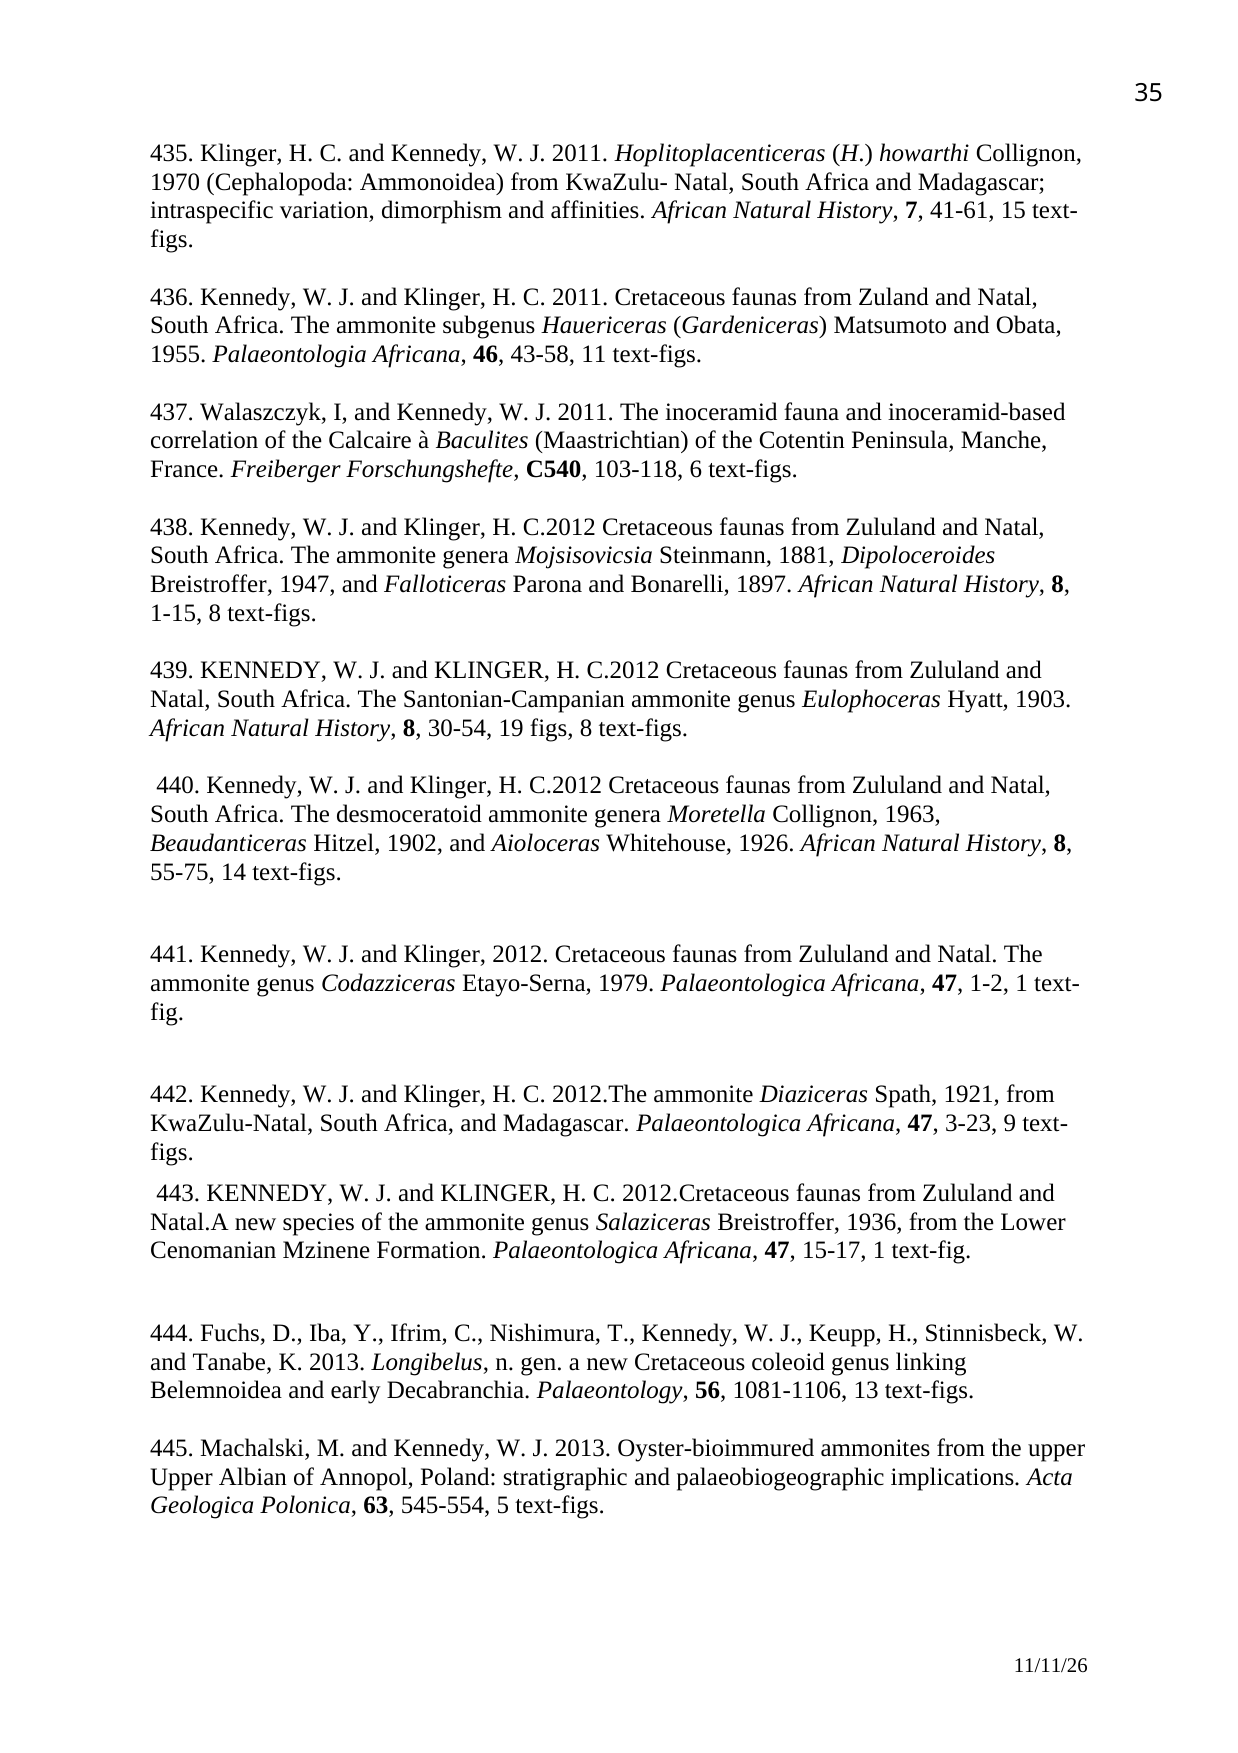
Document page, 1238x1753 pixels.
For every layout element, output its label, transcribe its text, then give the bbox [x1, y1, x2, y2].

text 440. Kennedy, W. J. and Klinger, H. C.2012 Cretaceous faunas from Zululand and Natal, South Africa. The desmoceratoid ammonite genera Moretella Collignon, 1963, Beaudanticeras Hitzel, 1902, and Aioloceras Whitehouse, 1926. African Natural History, 8, 55-75, 14 text-figs. [150, 770, 1087, 885]
text 436. Kennedy, W. J. and Klinger, H. C. 2011. Cretaceous faunas from Zuland and Natal, South Africa. The ammonite subgenus Hauericeras (Gardeniceras) Matsumoto and Obata, 1955. Palaeontologia Africana, 46, 43-58, 11 text-figs. [150, 282, 1087, 368]
text 445. Machalski, M. and Kennedy, W. J. 2013. Oyster-bioimmured ammonites from the upper Upper Albian of Annopol, Poland: stratigraphic and palaeobiogeographic implications. Acta Geologica Polonica, 63, 545-554, 5 text-figs. [150, 1433, 1087, 1519]
text 441. Kennedy, W. J. and Klinger, 2012. Cretaceous faunas from Zululand and Natal. The ammonite genus Codazziceras Etayo-Serna, 1979. Palaeontologica Africana, 47, 1-2, 1 text-fig. [150, 939, 1087, 1025]
text 442. Kennedy, W. J. and Klinger, H. C. 2012.The ammonite Diaziceras Spath, 1921, from KwaZulu-Natal, South Africa, and Madagascar. Palaeontologica Africana, 47, 3-23, 9 text-figs. [150, 1079, 1087, 1165]
text 444. Fuchs, D., Iba, Y., Ifrim, C., Nishimura, T., Kennedy, W. J., Keupp, H., Stinnisbeck, W. and Tanabe, K. 2013. Longibelus, n. gen. a new Cretaceous coleoid genus linking Belemnoidea and early Decabranchia. Palaeontology, 56, 1081-1106, 13 text-figs. [150, 1318, 1087, 1404]
text 443. KENNEDY, W. J. and KLINGER, H. C. 2012.Cretaceous faunas from Zululand and Natal.A new species of the ammonite genus Salaziceras Breistroffer, 1936, from the Lower Cenomanian Mzinene Formation. Palaeontologica Africana, 47, 15-17, 1 text-fig. [150, 1178, 1087, 1264]
text 439. KENNEDY, W. J. and KLINGER, H. C.2012 Cretaceous faunas from Zululand and Natal, South Africa. The Santonian-Campanian ammonite genus Eulophoceras Hyatt, 1903. African Natural History, 8, 30-54, 19 figs, 8 text-figs. [150, 655, 1087, 742]
text 438. Kennedy, W. J. and Klinger, H. C.2012 Cretaceous faunas from Zululand and Natal, South Africa. The ammonite genera Mojsisovicsia Steinmann, 1881, Dipoloceroides Breistroffer, 1947, and Falloticeras Parona and Bonarelli, 1897. African Natural History, 8, 1-15, 8 text-figs. [150, 512, 1087, 627]
text 435. Klinger, H. C. and Kennedy, W. J. 2011. Hoplitoplacenticeras (H.) howarthi Collignon, 1970 (Cephalopoda: Ammonoidea) from KwaZulu- Natal, South Africa and Madagascar; intraspecific variation, dimorphism and affinities. African Natural History, 7, 41-61, 15 text-figs. [150, 138, 1087, 253]
text 437. Walaszczyk, I, and Kennedy, W. J. 2011. The inoceramid fauna and inoceramid-based correlation of the Calcaire à Baculites (Maastrichtian) of the Cotentin Peninsula, Manche, France. Freiberger Forschungshefte, C540, 103-118, 6 text-figs. [150, 397, 1087, 483]
